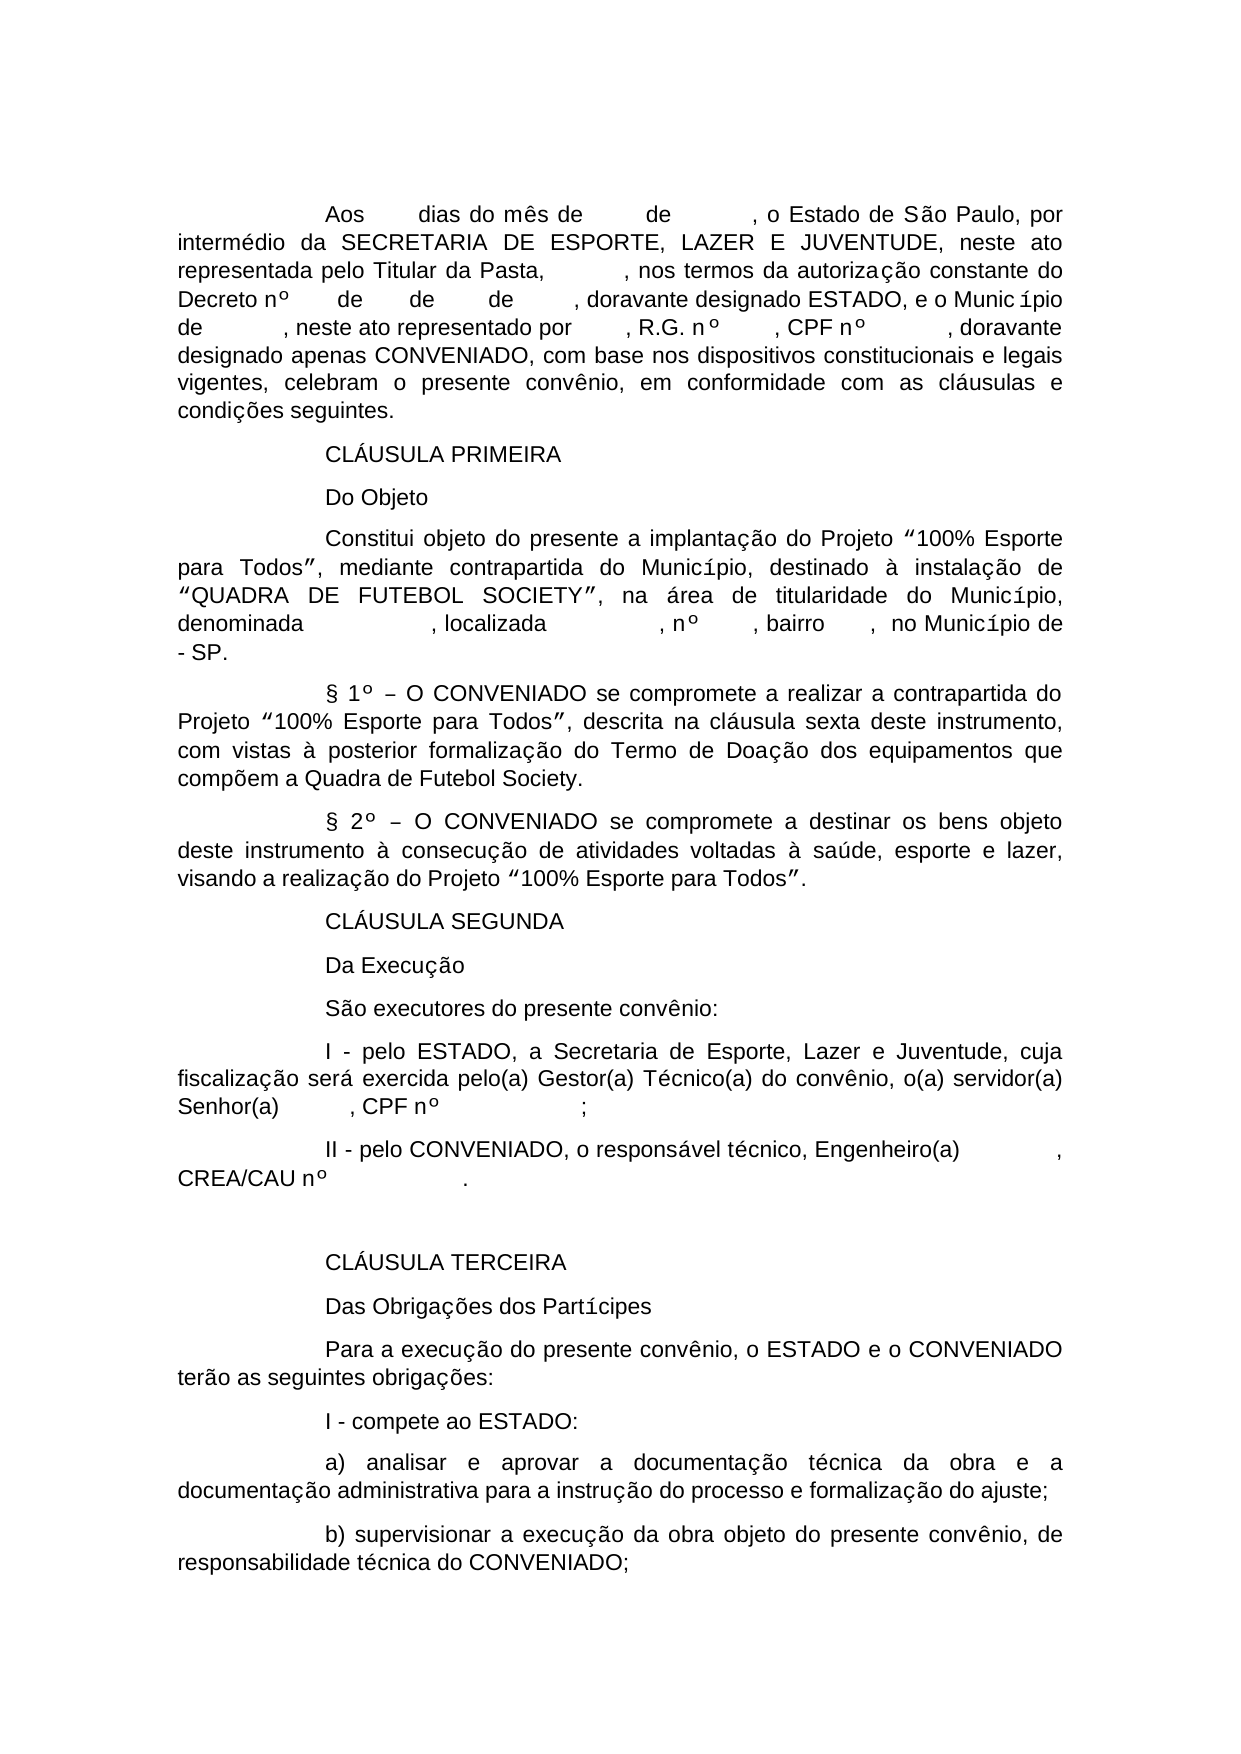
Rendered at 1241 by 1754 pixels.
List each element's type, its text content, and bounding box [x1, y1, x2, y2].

text CLÁUSULA SEGUNDA [177, 908, 1063, 937]
text § 1º – O CONVENIADO se compromete a realizar a contrapartida do Projeto “100% Esporte para Todos”, descrita na cláusula sexta deste instrumento, com vistas à posterior formalização do Termo de Doação dos equipamentos que compõem a Quadra de Futebol Society. [177, 680, 1063, 793]
text I - pelo ESTADO, a Secretaria de Esporte, Lazer e Juventude, cuja fiscalização será exercida pelo(a) Gestor(a) Técnico(a) do convênio, o(a) servidor(a) Senhor(a) , CPF nº ; [177, 1038, 1063, 1121]
text I - compete ao ESTADO: [177, 1408, 1063, 1434]
text § 2º – O CONVENIADO se compromete a destinar os bens objeto deste instrumento à consecução de atividades voltadas à saúde, esporte e lazer, visando a realização do Projeto “100% Esporte para Todos”. [177, 808, 1063, 893]
text Da Execução [177, 952, 1063, 980]
text CLÁUSULA TERCEIRA [177, 1249, 1063, 1278]
text CLÁUSULA PRIMEIRA [177, 441, 1063, 469]
text Do Objeto [177, 484, 1063, 510]
text Aos dias do mês de de , o Estado de São Paulo, por intermédio da SECRE­TARIA DE ESPORTE, LAZER E JUVENTUDE, neste ato representada pelo Titular da Pasta, , nos termos da autorização constante do Decreto nº de de de , doravante designado ESTADO, e o Município de , neste ato representado por , R.G. nº , CPF nº , doravante designado apenas CONVE­NIADO, com base nos dispositivos constitucionais e legais vigentes, celebram o presente convênio, em conformidade com as cláusulas e condições seguintes. [177, 201, 1063, 426]
text Das Obrigações dos Partícipes [177, 1293, 1063, 1321]
text Constitui objeto do presente a implantação do Projeto “100% Esporte para Todos”, mediante contrapartida do Município, destinado à instalação de “QUADRA DE FUTEBOL SOCIETY”, na área de titularidade do Município, denominada , localizada , nº , bairro , no Município de - SP. [177, 525, 1063, 665]
text Para a execução do presente convênio, o ESTADO e o CONVENIADO terão as seguintes obriga­ções: [177, 1336, 1063, 1393]
text b) supervisionar a execução da obra objeto do presente convênio, de responsabilidade técnica do CONVENIADO; [177, 1521, 1063, 1577]
text a) analisar e aprovar a documentação técnica da obra e a documentação administrativa para a instrução do processo e formalização do ajuste; [177, 1449, 1063, 1506]
text São executores do presente convênio: [177, 995, 1063, 1023]
text II - pelo CONVENIADO, o responsável técnico, Engenheiro(a) , CREA/CAU nº . [177, 1136, 1063, 1193]
